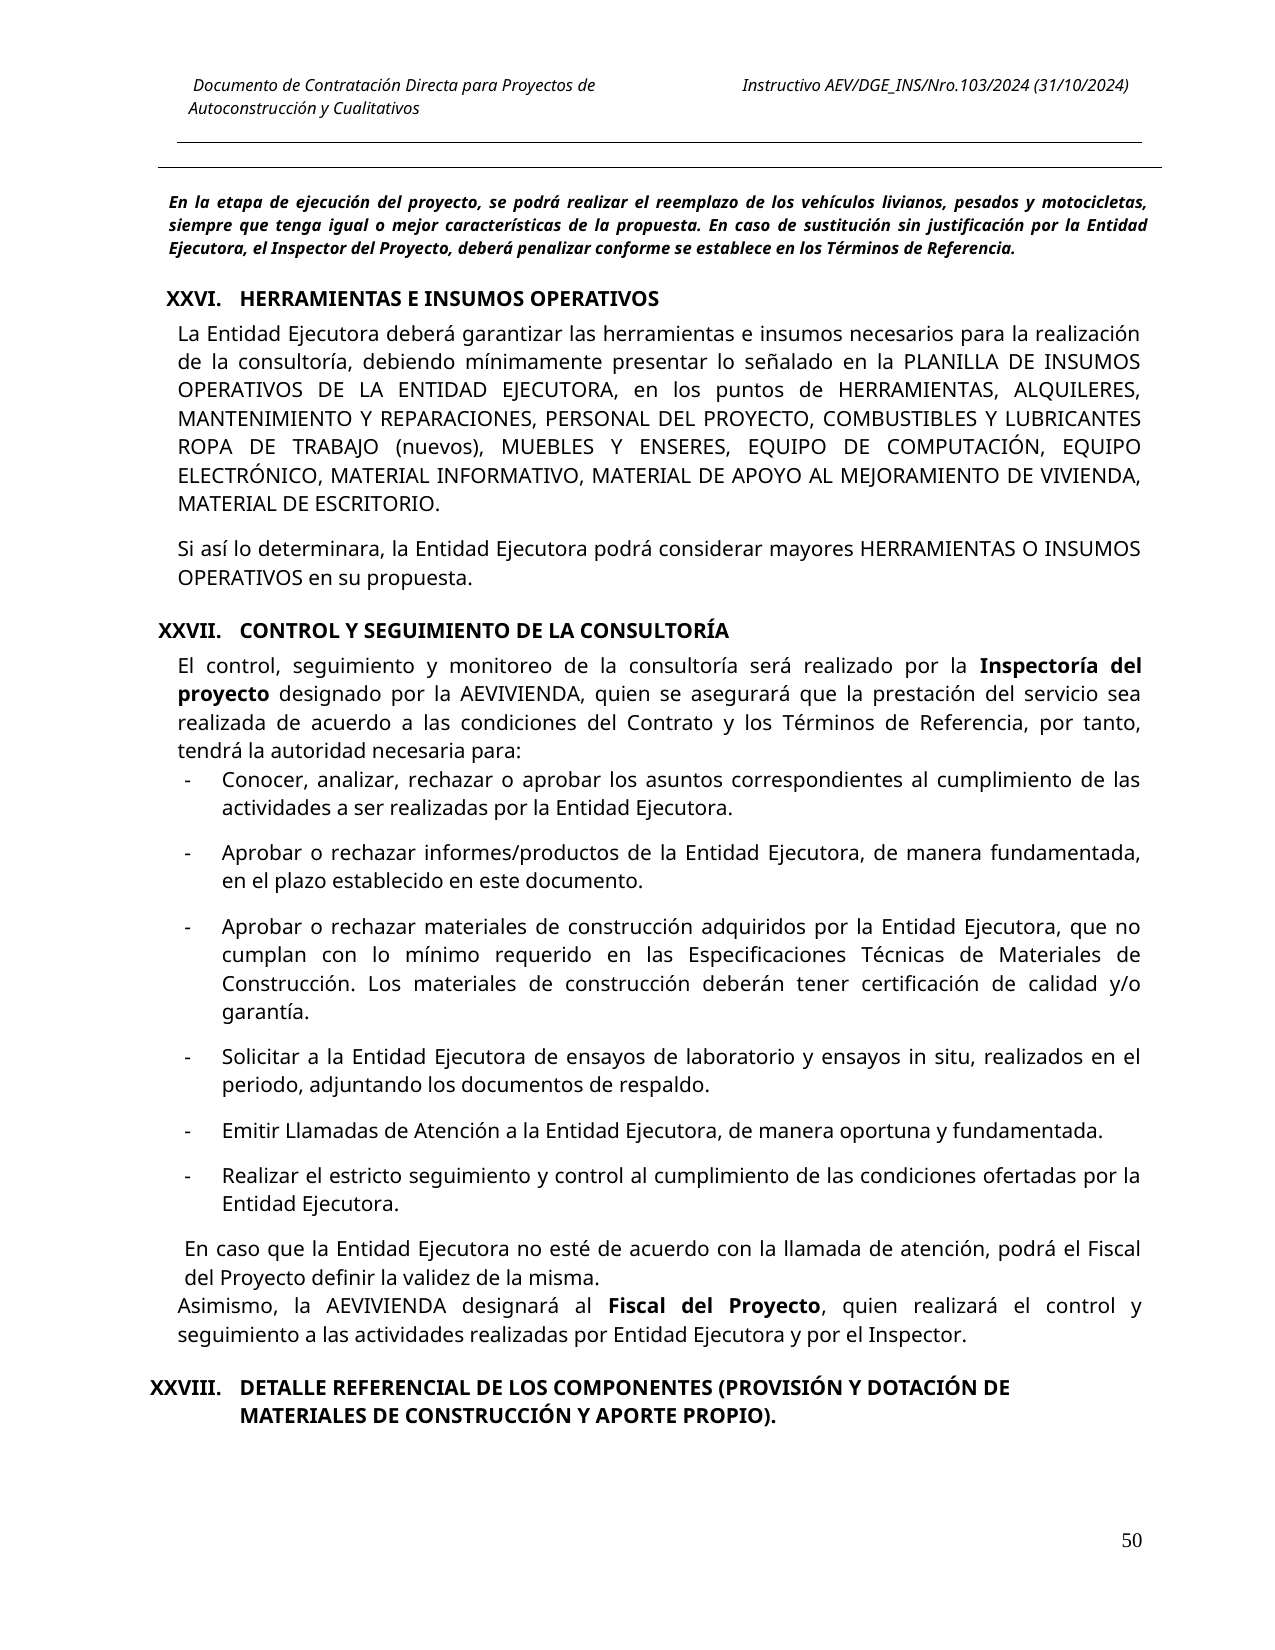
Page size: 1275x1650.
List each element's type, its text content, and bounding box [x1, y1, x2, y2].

list Aprobar o rechazar informes/productos de la Entidad Ejecutora, de manera fundamentada, en el plazo establecido en este documento. [184, 838, 1142, 895]
list Solicitar a la Entidad Ejecutora de ensayos de laboratorio y ensayos in situ, realizados en el periodo, adjuntando los documentos de respaldo. [184, 1042, 1142, 1099]
text El control, seguimiento y monitoreo de la consultoría será realizado por la Inspectoría del proyecto designado por la AEVIVIENDA, quien se asegurará que la prestación del servicio sea realizada de acuerdo a las condiciones del Contrato y los Términos de Referencia, por tanto, tendrá la autoridad necesaria para: [177, 651, 1142, 765]
list Conocer, analizar, rechazar o aprobar los asuntos correspondientes al cumplimiento de las actividades a ser realizadas por la Entidad Ejecutora. [184, 765, 1142, 822]
text La Entidad Ejecutora deberá garantizar las herramientas e insumos necesarios para la realización de la consultoría, debiendo mínimamente presentar lo señalado en la PLANILLA DE INSUMOS OPERATIVOS DE LA ENTIDAD EJECUTORA, en los puntos de HERRAMIENTAS, ALQUILERES, MANTENIMIENTO Y REPARACIONES, PERSONAL DEL PROYECTO, COMBUSTIBLES Y LUBRICANTES ROPA DE TRABAJO (nuevos), MUEBLES Y ENSERES, EQUIPO DE COMPUTACIÓN, EQUIPO ELECTRÓNICO, MATERIAL INFORMATIVO, MATERIAL DE APOYO AL MEJORAMIENTO DE VIVIENDA, MATERIAL DE ESCRITORIO. [177, 319, 1142, 518]
list CONTROL Y SEGUIMIENTO DE LA CONSULTORÍA [222, 616, 1142, 645]
text En caso que la Entidad Ejecutora no esté de acuerdo con la llamada de atención, podrá el Fiscal del Proyecto definir la validez de la misma. [184, 1234, 1142, 1291]
list Emitir Llamadas de Atención a la Entidad Ejecutora, de manera oportuna y fundamentada. [184, 1116, 1142, 1144]
list Aprobar o rechazar materiales de construcción adquiridos por la Entidad Ejecutora, que no cumplan con lo mínimo requerido en las Especificaciones Técnicas de Materiales de Construcción. Los materiales de construcción deberán tener certificación de calidad y/o garantía. [184, 912, 1142, 1026]
list DETALLE REFERENCIAL DE LOS COMPONENTES (PROVISIÓN Y DOTACIÓN DE MATERIALES DE CONSTRUCCIÓN Y APORTE PROPIO). [222, 1373, 1142, 1430]
text Si así lo determinara, la Entidad Ejecutora podrá considerar mayores HERRAMIENTAS O INSUMOS OPERATIVOS en su propuesta. [177, 534, 1142, 591]
list Realizar el estricto seguimiento y control al cumplimiento de las condiciones ofertadas por la Entidad Ejecutora. [184, 1161, 1142, 1218]
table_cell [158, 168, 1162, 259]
text Asimismo, la AEVIVIENDA designará al Fiscal del Proyecto, quien realizará el control y seguimiento a las actividades realizadas por Entidad Ejecutora y por el Inspector. [177, 1291, 1142, 1348]
list HERRAMIENTAS E INSUMOS OPERATIVOS [222, 284, 1142, 312]
